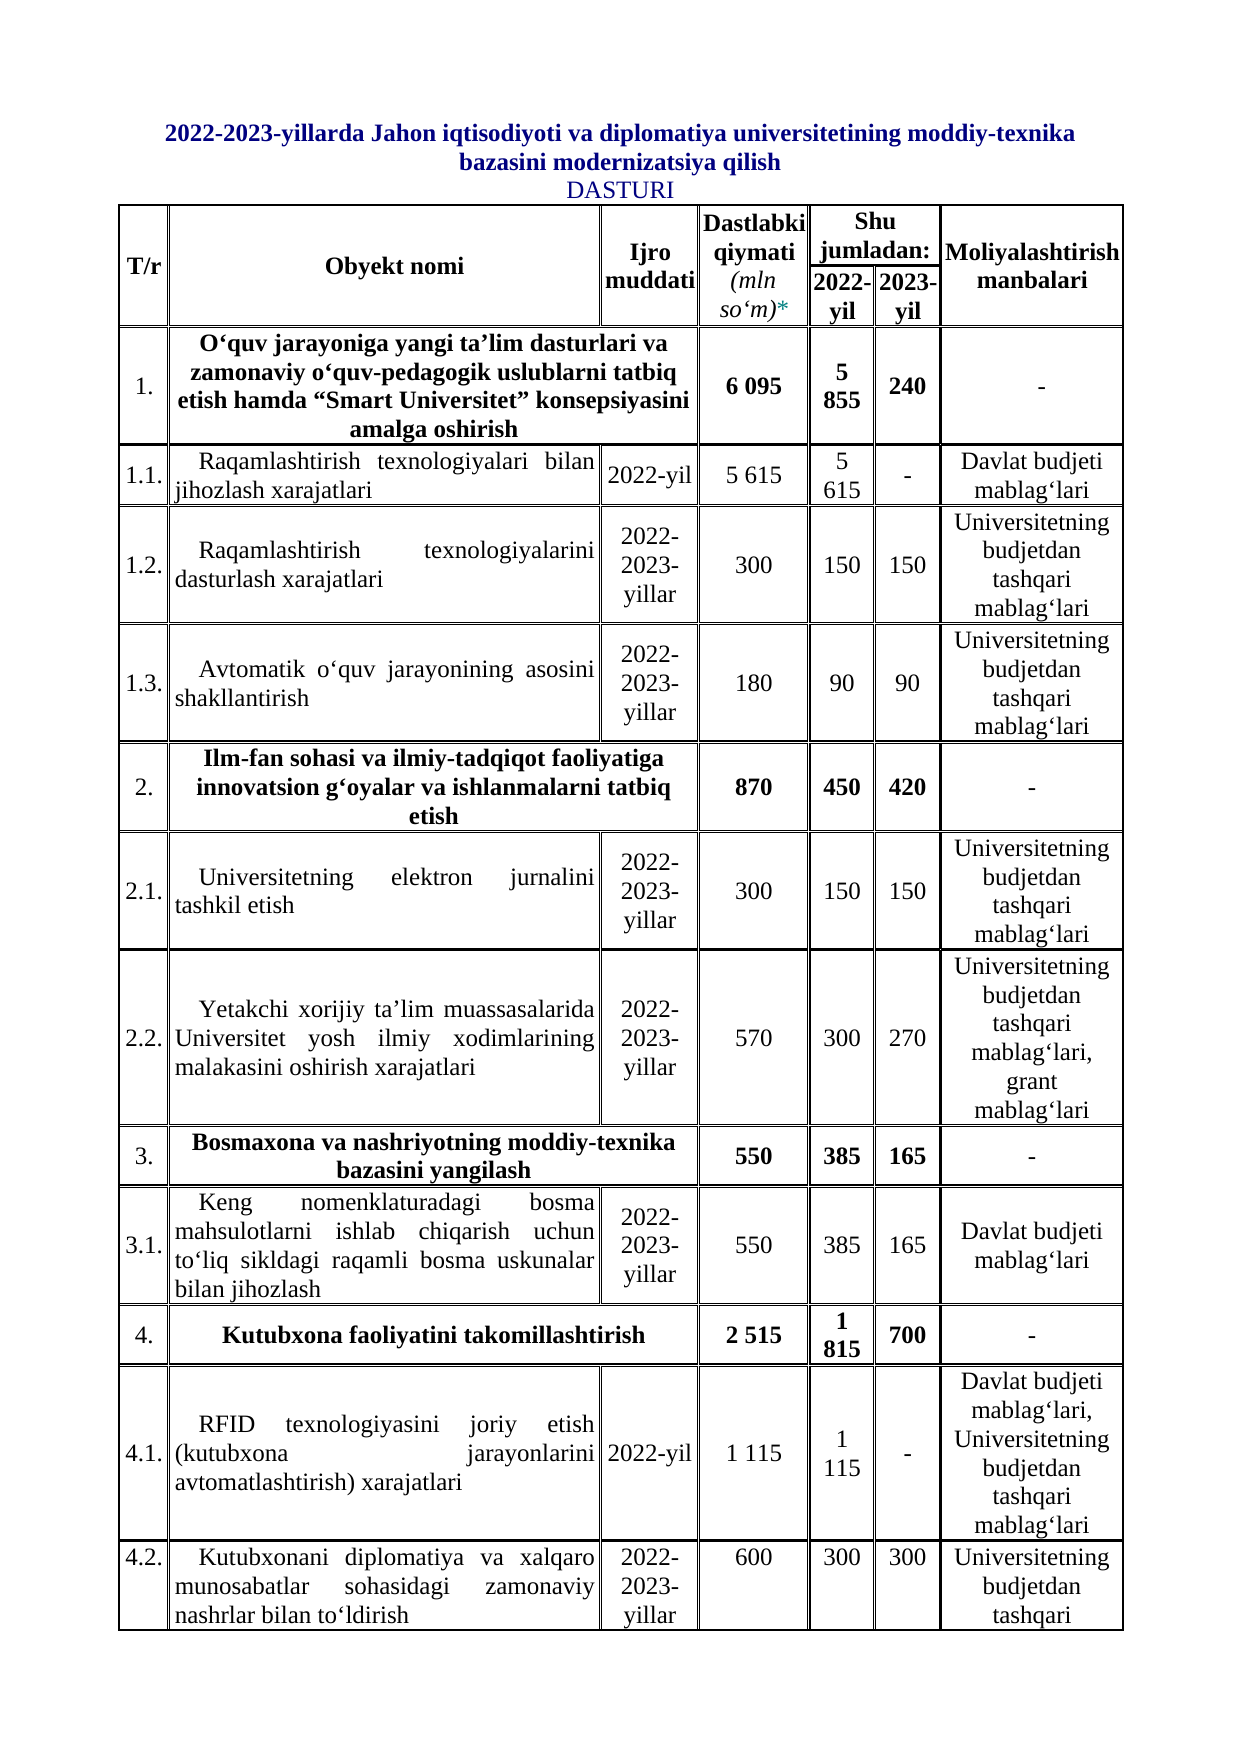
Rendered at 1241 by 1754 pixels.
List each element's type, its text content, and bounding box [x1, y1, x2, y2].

table_cell Ilm-fan sohasi va ilmiy-tadqiqot faoliyatiga innovatsion g‘oyalar va ishlanmalarni tatbiq etish [170, 744, 697, 829]
table_cell 2022-2023-yillar [602, 1188, 697, 1302]
table_cell 2022-yil [602, 446, 697, 504]
table_cell 2 515 [700, 1306, 807, 1363]
table_cell - [942, 744, 1122, 829]
table_cell 165 [876, 1127, 939, 1184]
table_cell 2. [120, 744, 167, 829]
table_cell 4. [120, 1306, 167, 1363]
table_cell Raqamlashtirish texnologiyalari bilan jihozlash xarajatlari [170, 446, 599, 504]
table_cell 165 [876, 1188, 939, 1302]
table_cell 5 615 [700, 446, 807, 504]
table_cell 1.3. [120, 625, 167, 740]
table_cell 1.1. [120, 446, 167, 504]
table_cell 2022-yil [811, 267, 873, 325]
table_cell 2022-2023-yillar [602, 833, 697, 948]
table_cell Yetakchi xorijiy ta’lim muassasalarida Universitet yosh ilmiy xodimlarining malakasini oshirish xarajatlari [170, 951, 599, 1123]
table_cell 180 [700, 625, 807, 740]
table_cell RFID texnologiyasini joriy etish (kutubxona jarayonlarini avtomatlashtirish) xarajatlari [170, 1367, 599, 1539]
table_cell 700 [876, 1306, 939, 1363]
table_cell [170, 1542, 599, 1628]
table_cell 450 [811, 744, 873, 829]
table_cell 420 [876, 744, 939, 829]
table_cell 150 [876, 507, 939, 622]
table_cell 550 [700, 1188, 807, 1302]
table_cell Universitetning budjetdan tashqari mablag‘lari, grant mablag‘lari [942, 951, 1122, 1123]
table_cell 6 095 [700, 328, 807, 443]
table_cell 2022-2023-yillar [602, 951, 697, 1123]
table_cell 3.1. [120, 1188, 167, 1302]
table_header Ijro muddati [602, 206, 697, 325]
table_cell 4.2. [120, 1542, 167, 1628]
table_cell 270 [876, 951, 939, 1123]
table_cell Universitetning budjetdan tashqari mablag‘lari [942, 507, 1122, 622]
table_cell Universitetning budjetdan tashqari mablag‘lari [942, 833, 1122, 948]
table_cell 300 [811, 1542, 873, 1628]
table_cell Kutubxona faoliyatini takomillashtirish [170, 1306, 697, 1363]
text 2022-2023-yillarda Jahon iqtisodiyoti va diplomatiya universitetining moddiy-texnika bazasini modernizatsiya qilish [118, 118, 1122, 176]
table_cell 90 [811, 625, 873, 740]
table_cell 2022-2023-yillar [602, 625, 697, 740]
table_cell 5 855 [811, 328, 873, 443]
table_cell 1 815 [811, 1306, 873, 1363]
table_cell Universitetning budjetdan tashqari mablag‘lari [942, 625, 1122, 740]
table_cell 240 [876, 328, 939, 443]
table_cell 2022-2023-yillar [602, 507, 697, 622]
table_cell 600 [700, 1542, 807, 1628]
table_cell Davlat budjeti mablag‘lari [942, 1188, 1122, 1302]
table_cell 4.1. [120, 1367, 167, 1539]
table_header Moliyalashtirish manbalari [942, 206, 1122, 325]
table_cell 1 115 [811, 1367, 873, 1539]
table_cell 150 [811, 507, 873, 622]
table_cell - [942, 328, 1122, 443]
table_cell 570 [700, 951, 807, 1123]
table_header Dastlabki qiymati (mln so‘m)* [700, 206, 807, 325]
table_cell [942, 1542, 1122, 1628]
table_cell 5 615 [811, 446, 873, 504]
table_cell 550 [700, 1127, 807, 1184]
table_cell 300 [811, 951, 873, 1123]
table_cell 2.2. [120, 951, 167, 1123]
table_cell 150 [811, 833, 873, 948]
table_cell - [876, 1367, 939, 1539]
table_cell - [942, 1127, 1122, 1184]
table_cell Davlat budjeti mablag‘lari [942, 446, 1122, 504]
table_header Obyekt nomi [170, 206, 599, 325]
text DASTURI [118, 176, 1122, 204]
table_cell 1 115 [700, 1367, 807, 1539]
table_cell Keng nomenklaturadagi bosma mahsulotlarni ishlab chiqarish uchun to‘liq sikldagi raqamli bosma uskunalar bilan jihozlash [170, 1188, 599, 1302]
table_cell 2022-yil [602, 1367, 697, 1539]
table_cell 300 [700, 507, 807, 622]
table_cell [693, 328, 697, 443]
table_header Shu jumladan: [811, 206, 939, 264]
table_cell 870 [700, 744, 807, 829]
table_header T/r [120, 206, 167, 325]
table_cell Raqamlashtirish texnologiyalarini dasturlash xarajatlari [170, 507, 599, 622]
table_cell 1. [120, 328, 167, 443]
table_cell 2.1. [120, 833, 167, 948]
table_cell Davlat budjeti mablag‘lari, Universitetning budjetdan tashqari mablag‘lari [942, 1367, 1122, 1539]
table_cell - [876, 446, 939, 504]
table_cell 1.2. [120, 507, 167, 622]
table_cell 300 [876, 1542, 939, 1628]
table_cell 150 [876, 833, 939, 948]
table_cell 385 [811, 1127, 873, 1184]
table_cell Avtomatik o‘quv jarayonining asosini shakllantirish [170, 625, 599, 740]
table_cell 2023-yil [876, 267, 939, 325]
table_cell Bosmaxona va nashriyotning moddiy-texnika bazasini yangilash [170, 1127, 697, 1184]
table_cell - [942, 1306, 1122, 1363]
table_cell 300 [700, 833, 807, 948]
table_cell Universitetning elektron jurnalini tashkil etish [170, 833, 599, 948]
table_cell 90 [876, 625, 939, 740]
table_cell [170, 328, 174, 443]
table_cell 3. [120, 1127, 167, 1184]
table_cell 385 [811, 1188, 873, 1302]
